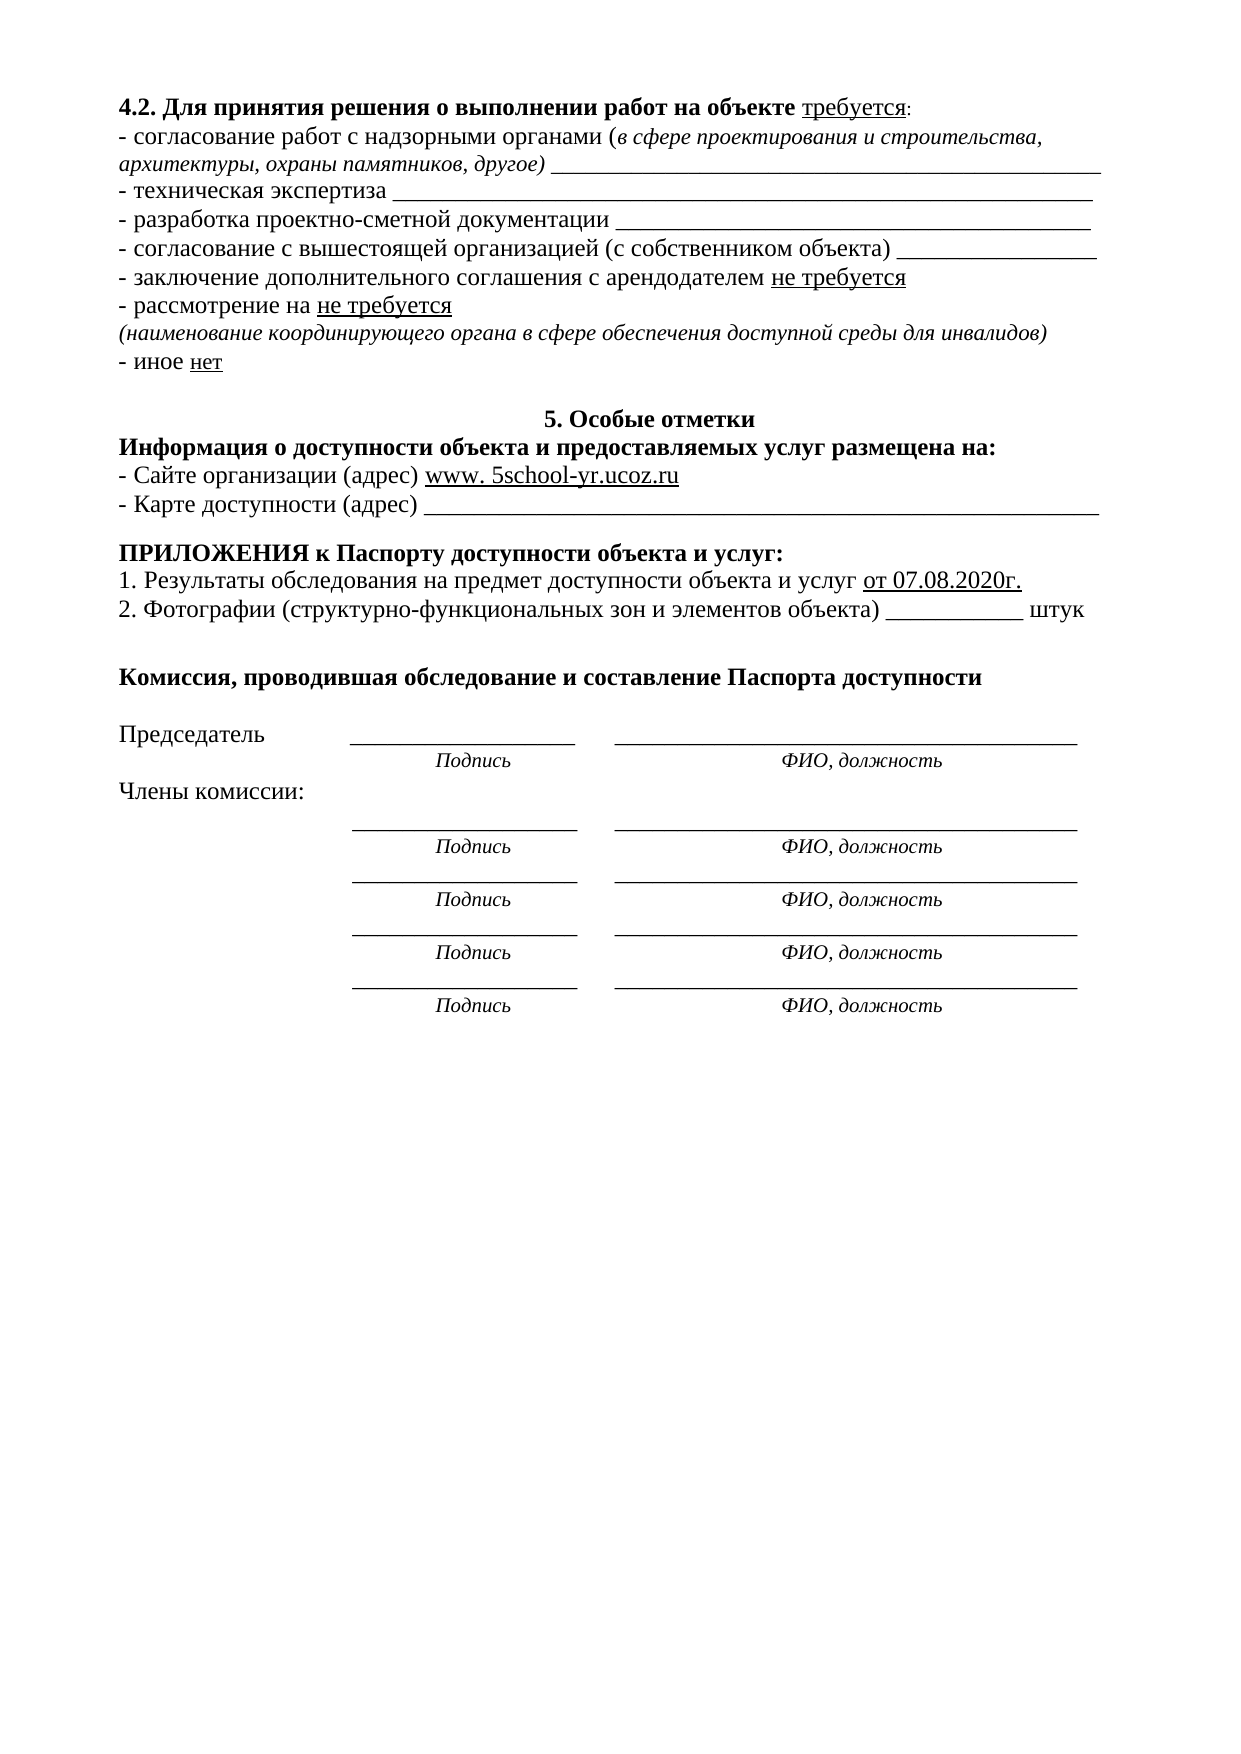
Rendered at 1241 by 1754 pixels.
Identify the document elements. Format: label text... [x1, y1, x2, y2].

list рассмотрение на не требуется [118, 290, 1125, 319]
text ПРИЛОЖЕНИЯ к Паспорту доступности объекта и услуг: [119, 538, 1125, 567]
text __________________ _____________________________________ [352, 858, 1125, 887]
list иное нет [118, 346, 1125, 374]
list Карте доступности (адрес) ______________________________________________________ [118, 489, 1125, 518]
text Подпись ФИО, должность [435, 940, 1125, 964]
text архитектуры, охраны памятников, другое) ________________________________________________ [119, 150, 1125, 176]
list разработка проектно-сметной документации ______________________________________ [118, 204, 1125, 233]
text Члены комиссии: [119, 776, 1125, 805]
list согласование работ с надзорными органами (в сфере проектирования и строительства, [118, 121, 1125, 149]
text 2. Фотографии (структурно-функциональных зон и элементов объекта) ___________ штук [118, 594, 1125, 623]
text Информация о доступности объекта и предоставляемых услуг размещена на: [119, 432, 1125, 461]
text Подпись ФИО, должность [435, 887, 1125, 911]
list Особые отметки [544, 404, 1125, 432]
text Председатель __________________ _____________________________________ [119, 719, 1125, 747]
list Результаты обследования на предмет доступности объекта и услуг от 07.08.2020г. [118, 567, 1125, 594]
list техническая экспертиза ________________________________________________________ [118, 176, 1125, 204]
text 4.2. Для принятия решения о выполнении работ на объекте требуется: [119, 92, 1125, 121]
text Подпись ФИО, должность [435, 834, 1125, 858]
text __________________ _____________________________________ [352, 964, 1125, 992]
list заключение дополнительного соглашения с арендодателем не требуется [118, 262, 1125, 290]
list Сайте организации (адрес) www. 5school-yr.ucoz.ru [118, 461, 1125, 489]
text Подпись ФИО, должность [435, 992, 1125, 1017]
text Подпись ФИО, должность [435, 748, 1125, 772]
text __________________ _____________________________________ [352, 805, 1125, 834]
text (наименование координирующего органа в сфере обеспечения доступной среды для инвалидов) [119, 319, 1125, 346]
list согласование с вышестоящей организацией (с собственником объекта) ________________ [118, 233, 1125, 262]
text Комиссия, проводившая обследование и составление Паспорта доступности [119, 662, 1125, 690]
text __________________ _____________________________________ [352, 911, 1125, 939]
